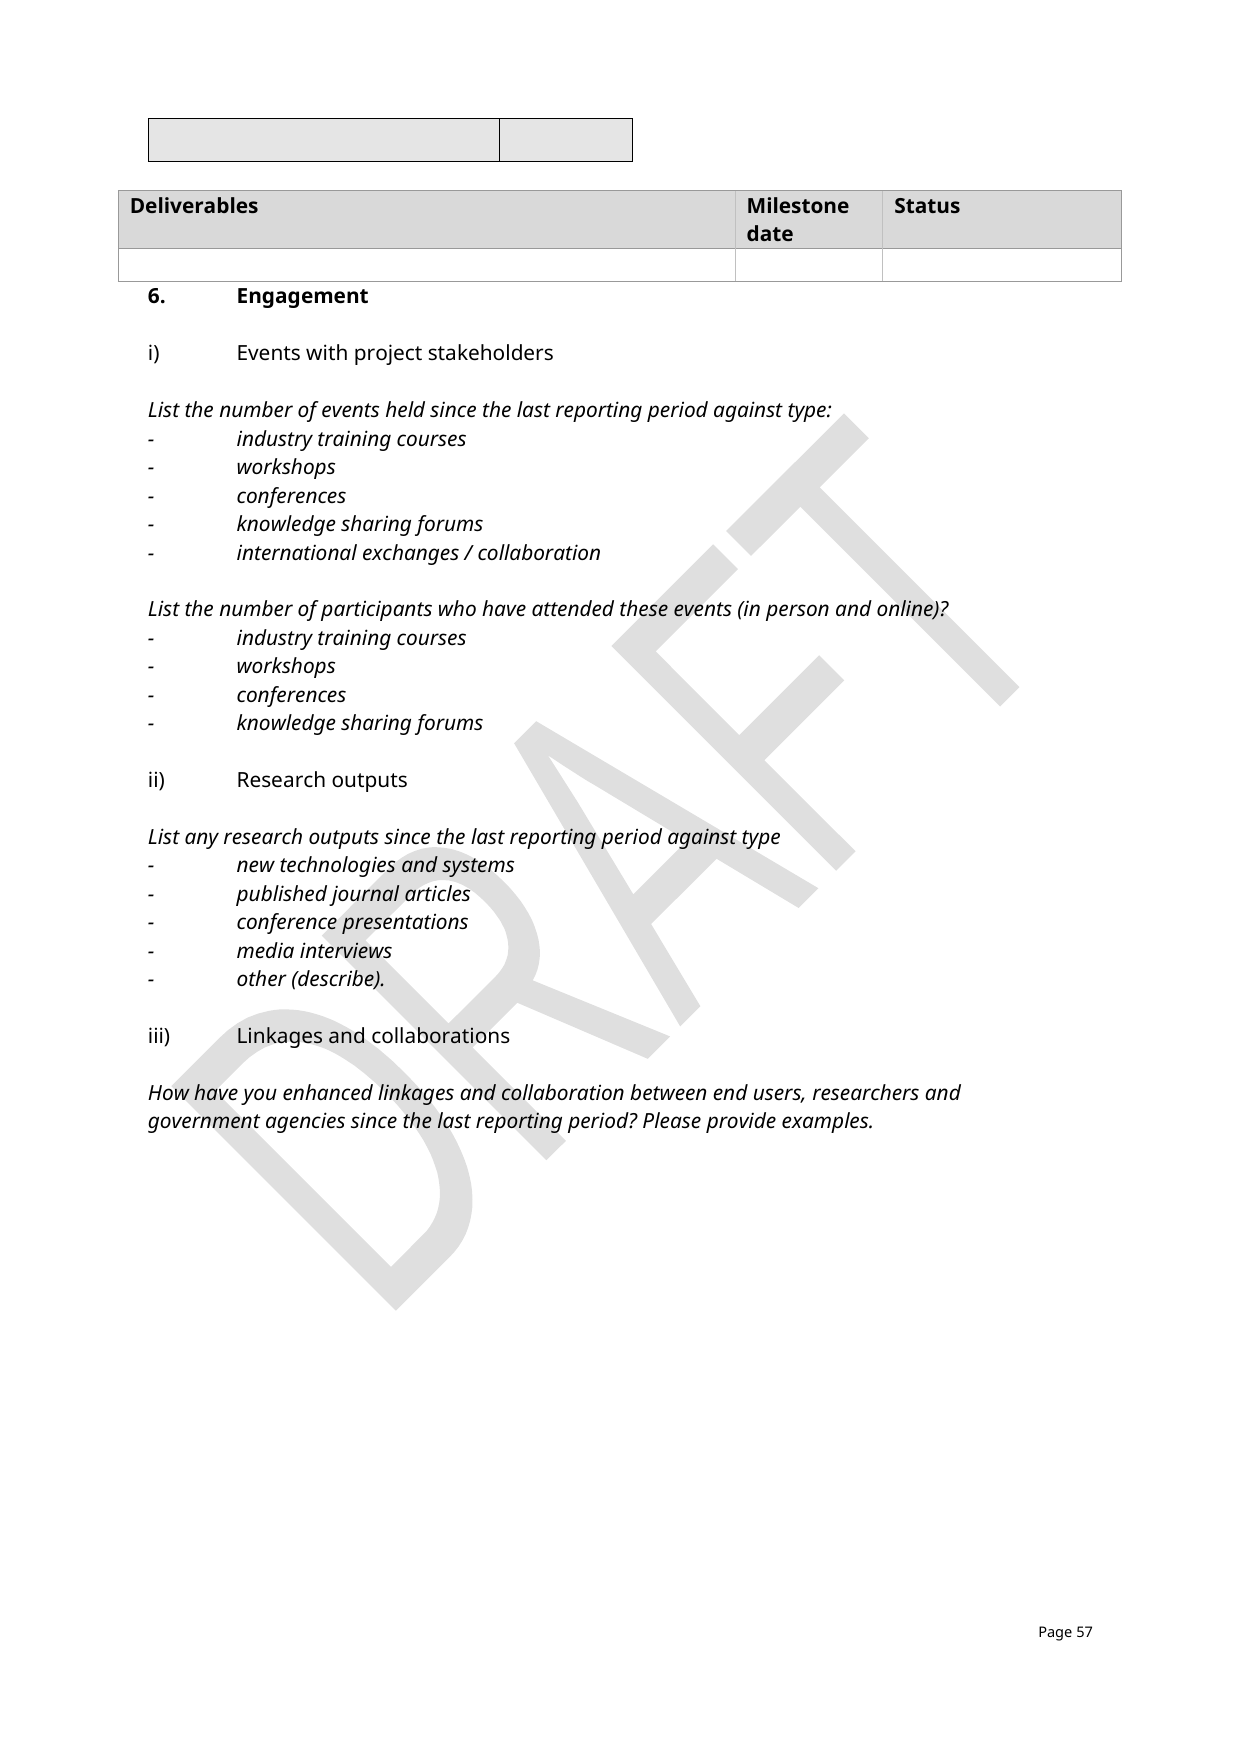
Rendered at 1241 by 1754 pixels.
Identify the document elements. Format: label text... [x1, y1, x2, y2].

text i) Events with project stakeholders [148, 338, 1092, 367]
text government agencies since the last reporting period? Please provide examples. [148, 1106, 1092, 1135]
table_header Deliverables [119, 191, 735, 248]
text - industry training courses [148, 623, 1092, 651]
text iii) Linkages and collaborations [148, 1021, 1092, 1049]
text - workshops [148, 452, 1092, 481]
text - conferences [148, 680, 1092, 708]
text List any research outputs since the last reporting period against type [148, 822, 1092, 850]
text How have you enhanced linkages and collaboration between end users, researchers and [148, 1078, 1092, 1106]
text ii) Research outputs [148, 765, 1092, 793]
text List the number of events held since the last reporting period against type: [148, 395, 1092, 424]
text List the number of participants who have attended these events (in person and online)? [148, 594, 1092, 623]
text - knowledge sharing forums [148, 708, 1092, 737]
text - workshops [148, 651, 1092, 680]
text - conferences [148, 481, 1092, 509]
table_header Status [883, 191, 1121, 248]
text 6. Engagement [148, 282, 1092, 310]
text - knowledge sharing forums [148, 509, 1092, 538]
table_cell [736, 249, 882, 281]
text - published journal articles [148, 879, 1092, 907]
table_cell C [500, 119, 632, 161]
table_header Milestone date [736, 191, 882, 248]
text - international exchanges / collaboration [148, 538, 1092, 566]
table_cell [119, 249, 735, 281]
table_cell Completed [149, 119, 499, 161]
text - other (describe). [148, 964, 1092, 993]
text - new technologies and systems [148, 850, 1092, 879]
text - industry training courses [148, 424, 1092, 452]
text - media interviews [148, 936, 1092, 964]
text - conference presentations [148, 907, 1092, 936]
table_cell [883, 249, 1121, 281]
